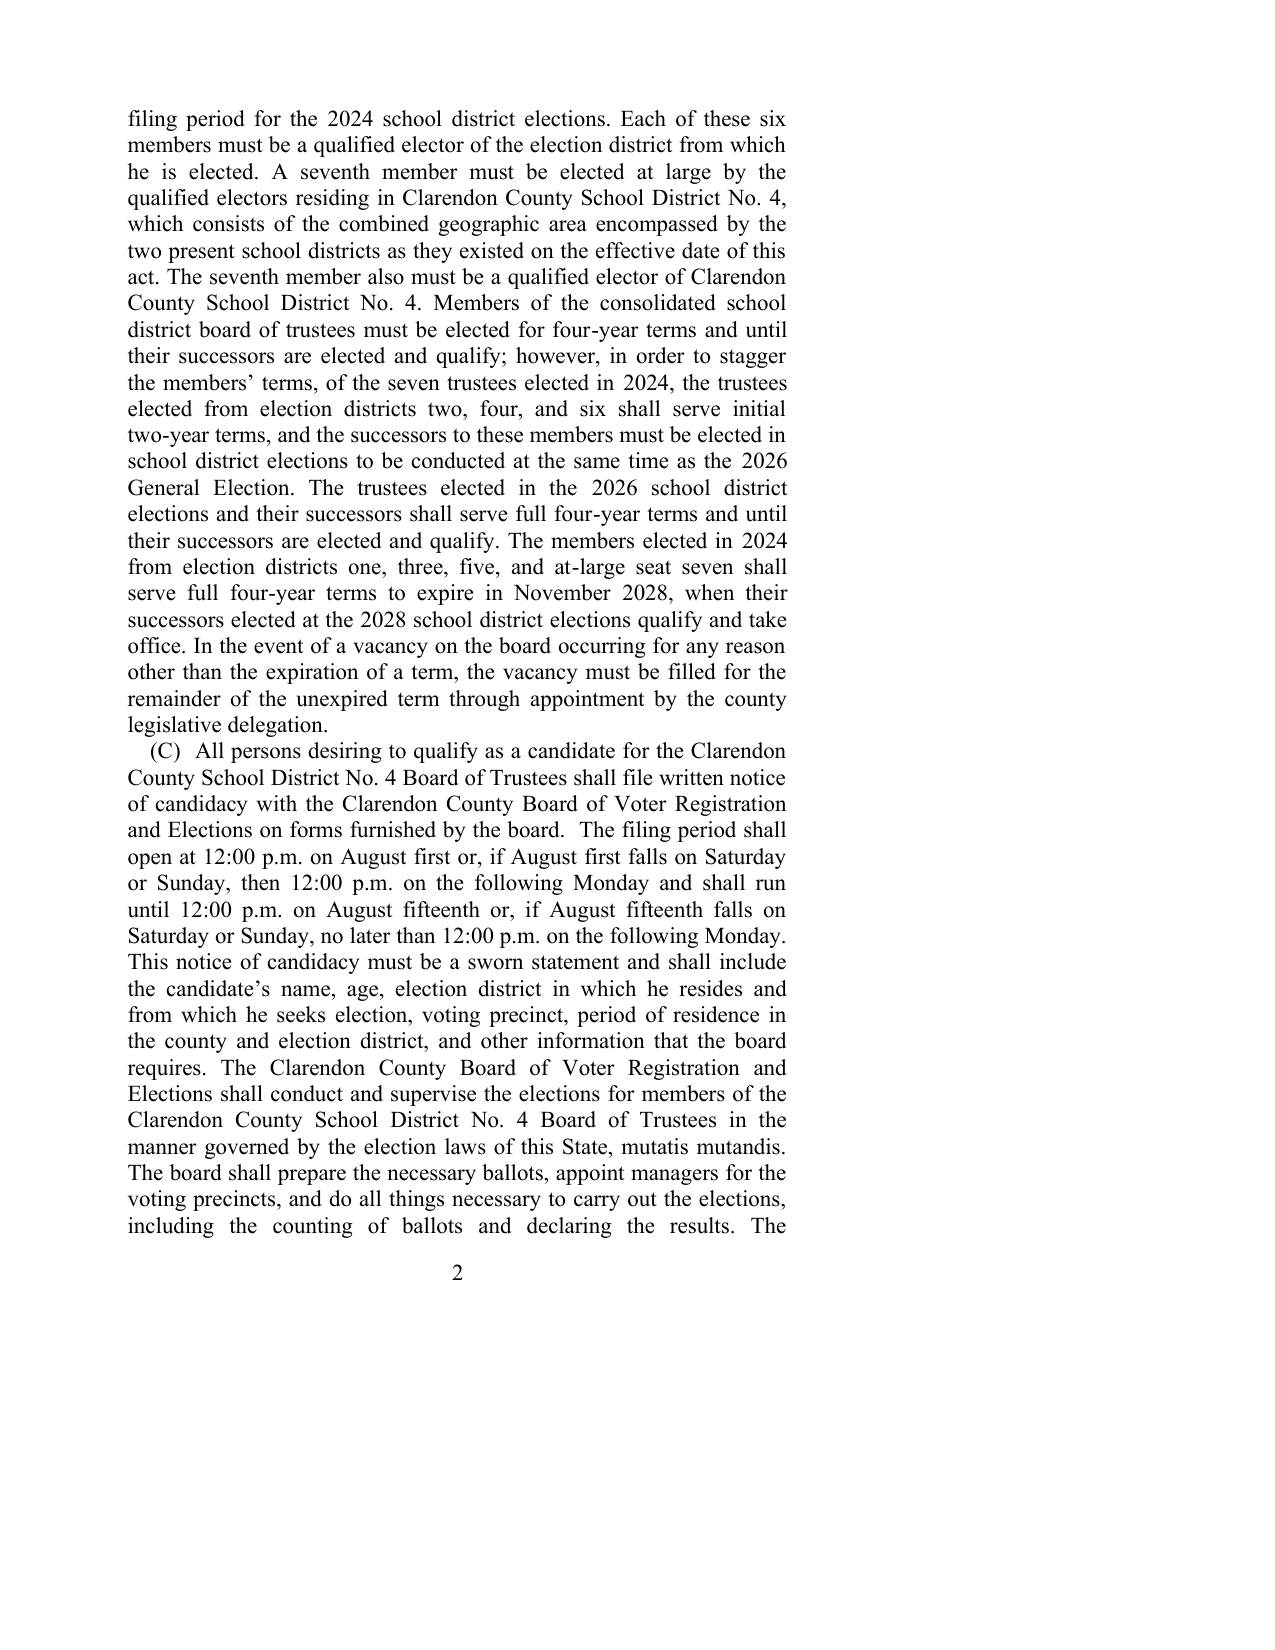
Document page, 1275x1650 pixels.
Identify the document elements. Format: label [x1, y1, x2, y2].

text [127, 105, 787, 737]
text [127, 737, 787, 1238]
